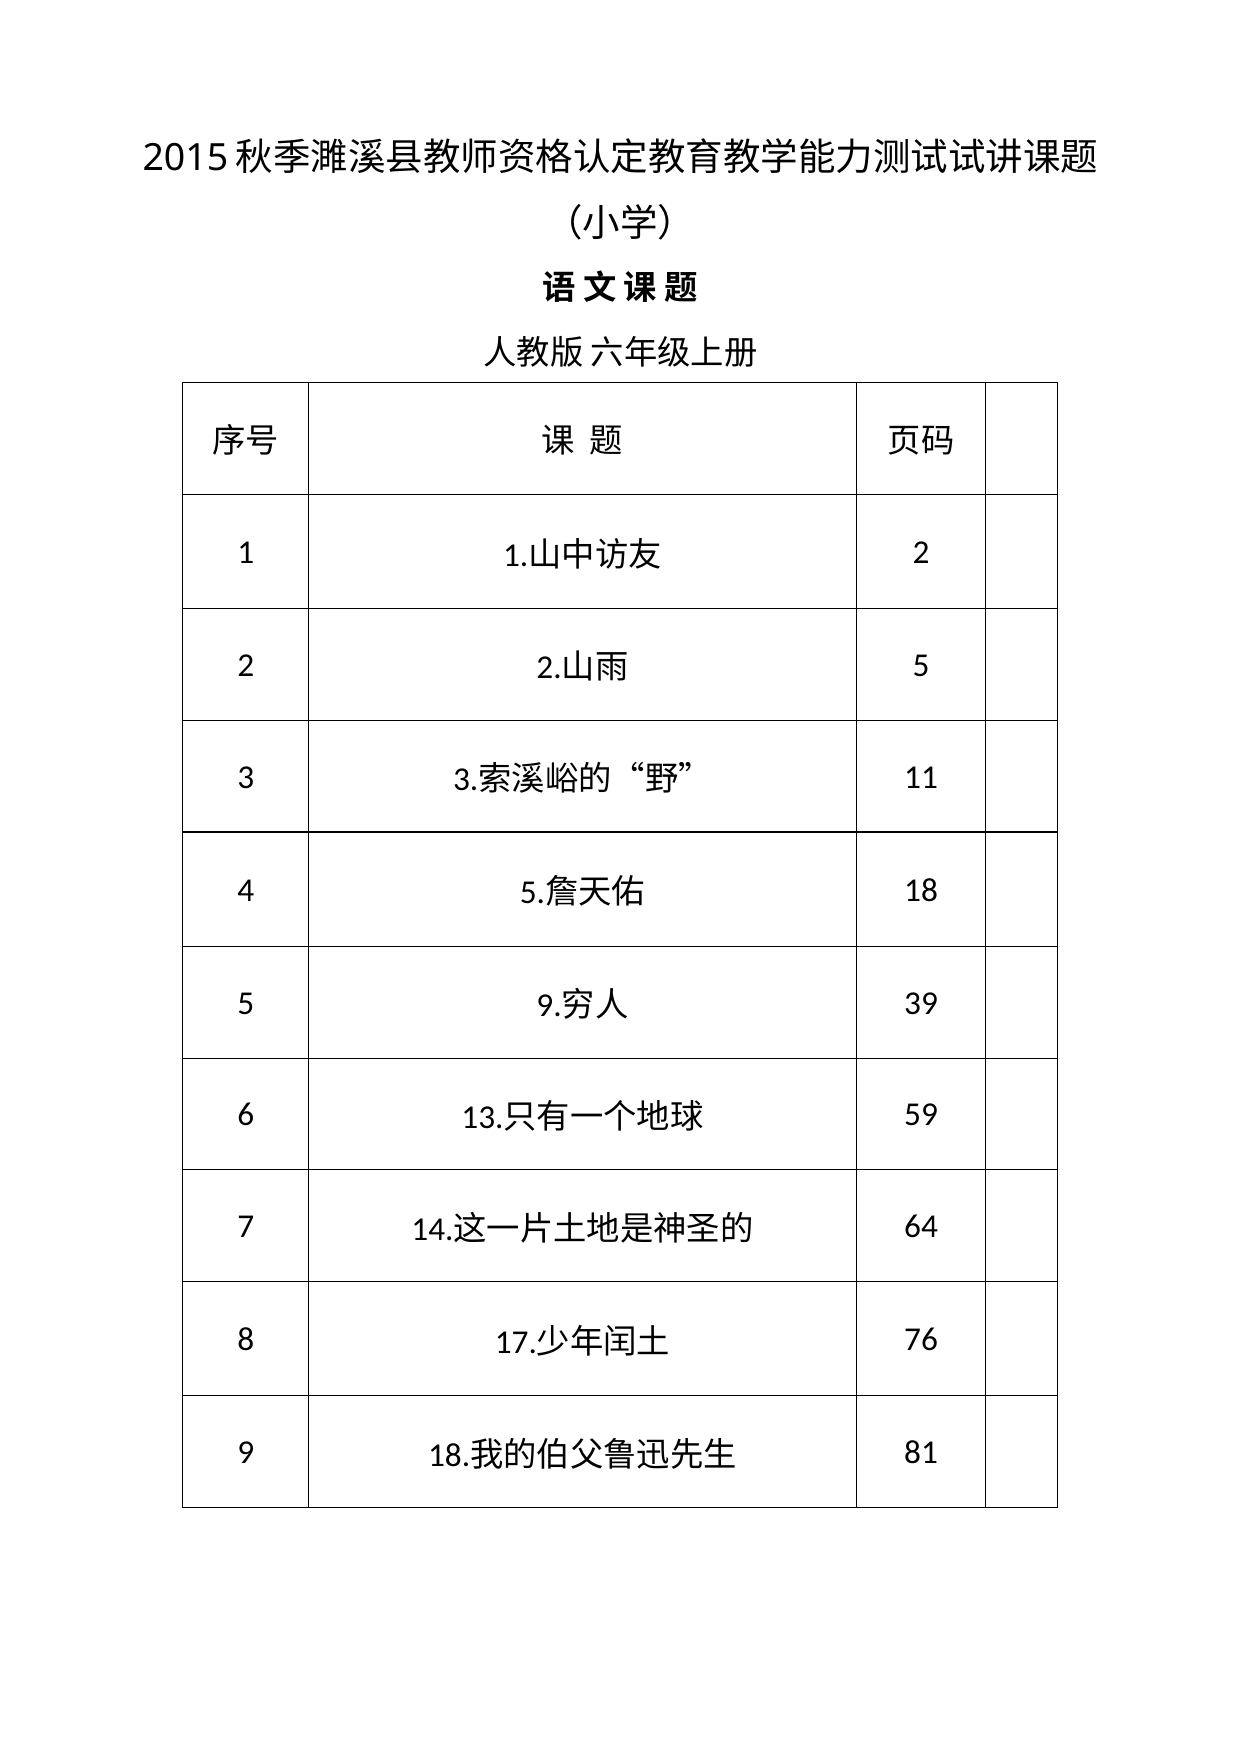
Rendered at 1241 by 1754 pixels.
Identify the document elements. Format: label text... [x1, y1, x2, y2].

table_cell 64 [857, 1170, 985, 1281]
text 人教版 六年级上册 [142, 317, 1098, 382]
table_cell 14.这一片土地是神圣的 [309, 1170, 856, 1281]
table_cell 5.詹天佑 [309, 833, 856, 946]
table_cell 2 [857, 495, 985, 608]
table_cell [986, 833, 1057, 946]
table_cell [986, 1170, 1057, 1281]
table_cell 7 [183, 1170, 308, 1281]
text （小学） [142, 187, 1098, 252]
table_cell 6 [183, 1059, 308, 1169]
table_cell 11 [857, 721, 985, 831]
table_cell 18.我的伯父鲁迅先生 [309, 1396, 856, 1507]
table_cell 1.山中访友 [309, 495, 856, 608]
table_cell 81 [857, 1396, 985, 1507]
table_cell 1 [183, 495, 308, 608]
table_cell [986, 721, 1057, 831]
table_cell 5 [857, 609, 985, 720]
table_header [986, 383, 1057, 494]
table_cell 18 [857, 833, 985, 946]
table_cell [986, 495, 1057, 608]
table_cell 3 [183, 721, 308, 831]
table_header 序号 [183, 383, 308, 494]
table_cell [986, 1282, 1057, 1395]
table_header 课 题 [309, 383, 856, 494]
table_cell 4 [183, 833, 308, 946]
table_cell 39 [857, 947, 985, 1057]
table_cell 13.只有一个地球 [309, 1059, 856, 1169]
table_cell 59 [857, 1059, 985, 1169]
table_cell 2.山雨 [309, 609, 856, 720]
table_cell 3.索溪峪的“野” [309, 721, 856, 831]
table_cell [986, 1059, 1057, 1169]
table_cell 8 [183, 1282, 308, 1395]
table_cell 9 [183, 1396, 308, 1507]
table_cell [986, 609, 1057, 720]
table_cell 5 [183, 947, 308, 1057]
table_header 页码 [857, 383, 985, 494]
table_cell 2 [183, 609, 308, 720]
table_cell 76 [857, 1282, 985, 1395]
table_cell [986, 1396, 1057, 1507]
text 2015秋季濉溪县教师资格认定教育教学能力测试试讲课题 [142, 122, 1098, 187]
table_cell 17.少年闰土 [309, 1282, 856, 1395]
text 语 文 课 题 [142, 252, 1098, 317]
table_cell [986, 947, 1057, 1057]
table_cell 9.穷人 [309, 947, 856, 1057]
